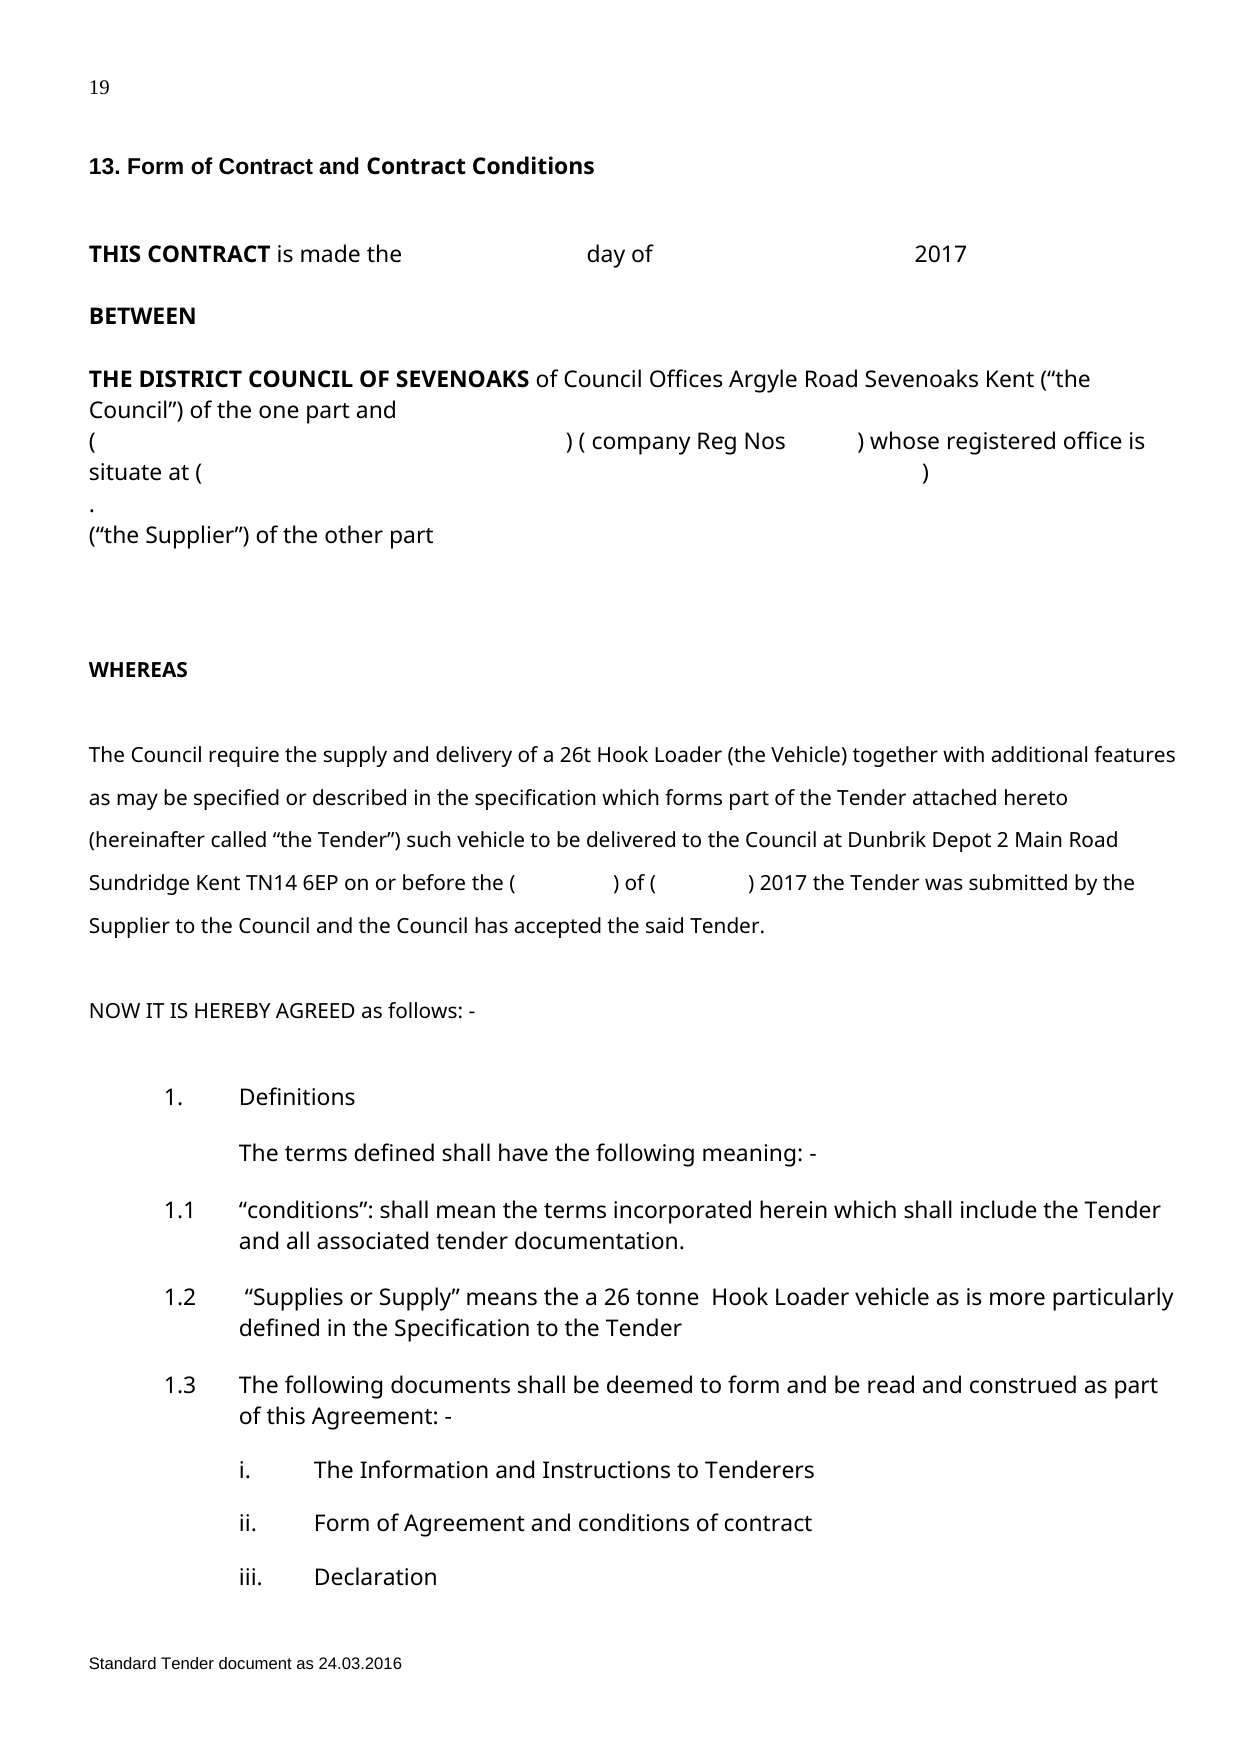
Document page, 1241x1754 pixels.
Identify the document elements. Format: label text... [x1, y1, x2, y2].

list “Supplies or Supply” means the a 26 tonne Hook Loader vehicle as is more particularly defined in the Specification to the Tender [164, 1281, 1181, 1344]
text BETWEEN [89, 300, 1181, 331]
text (“the Supplier”) of the other part [89, 519, 1181, 550]
text NOW IT IS HEREBY AGREED as follows: - [89, 996, 1181, 1024]
list “conditions”: shall mean the terms incorporated herein which shall include the Tender and all associated tender documentation. [164, 1194, 1181, 1256]
text ii. Form of Agreement and conditions of contract [239, 1509, 1181, 1537]
text iii. Declaration [239, 1562, 1181, 1591]
text ( ) ( company Reg Nos ) whose registered office is situate at ( ) . [89, 425, 1181, 519]
text The Council require the supply and delivery of a 26t Hook Loader (the Vehicle) together with additional features as may be specified or described in the specification which forms part of the Tender attached hereto (hereinafter called “the Tender”) such vehicle to be delivered to the Council at Dunbrik Depot 2 Main Road Sundridge Kent TN14 6EP on or before the ( ) of ( ) 2017 the Tender was submitted by the Supplier to the Council and the Council has accepted the said Tender. [89, 740, 1181, 939]
text THIS CONTRACT is made the day of 2017 [89, 237, 1181, 269]
text The terms defined shall have the following meaning: - [164, 1137, 1181, 1169]
text 1. Definitions [164, 1081, 1181, 1112]
list The following documents shall be deemed to form and be read and construed as part of this Agreement: - [164, 1369, 1181, 1431]
text WHEREAS [89, 655, 1181, 683]
text THE DISTRICT COUNCIL OF SEVENOAKS of Council Offices Argyle Road Sevenoaks Kent (“the Council”) of the one part and [89, 362, 1181, 425]
text 13. Form of Contract and Contract Conditions [89, 150, 1181, 181]
text i. The Information and Instructions to Tenderers [239, 1456, 1181, 1484]
